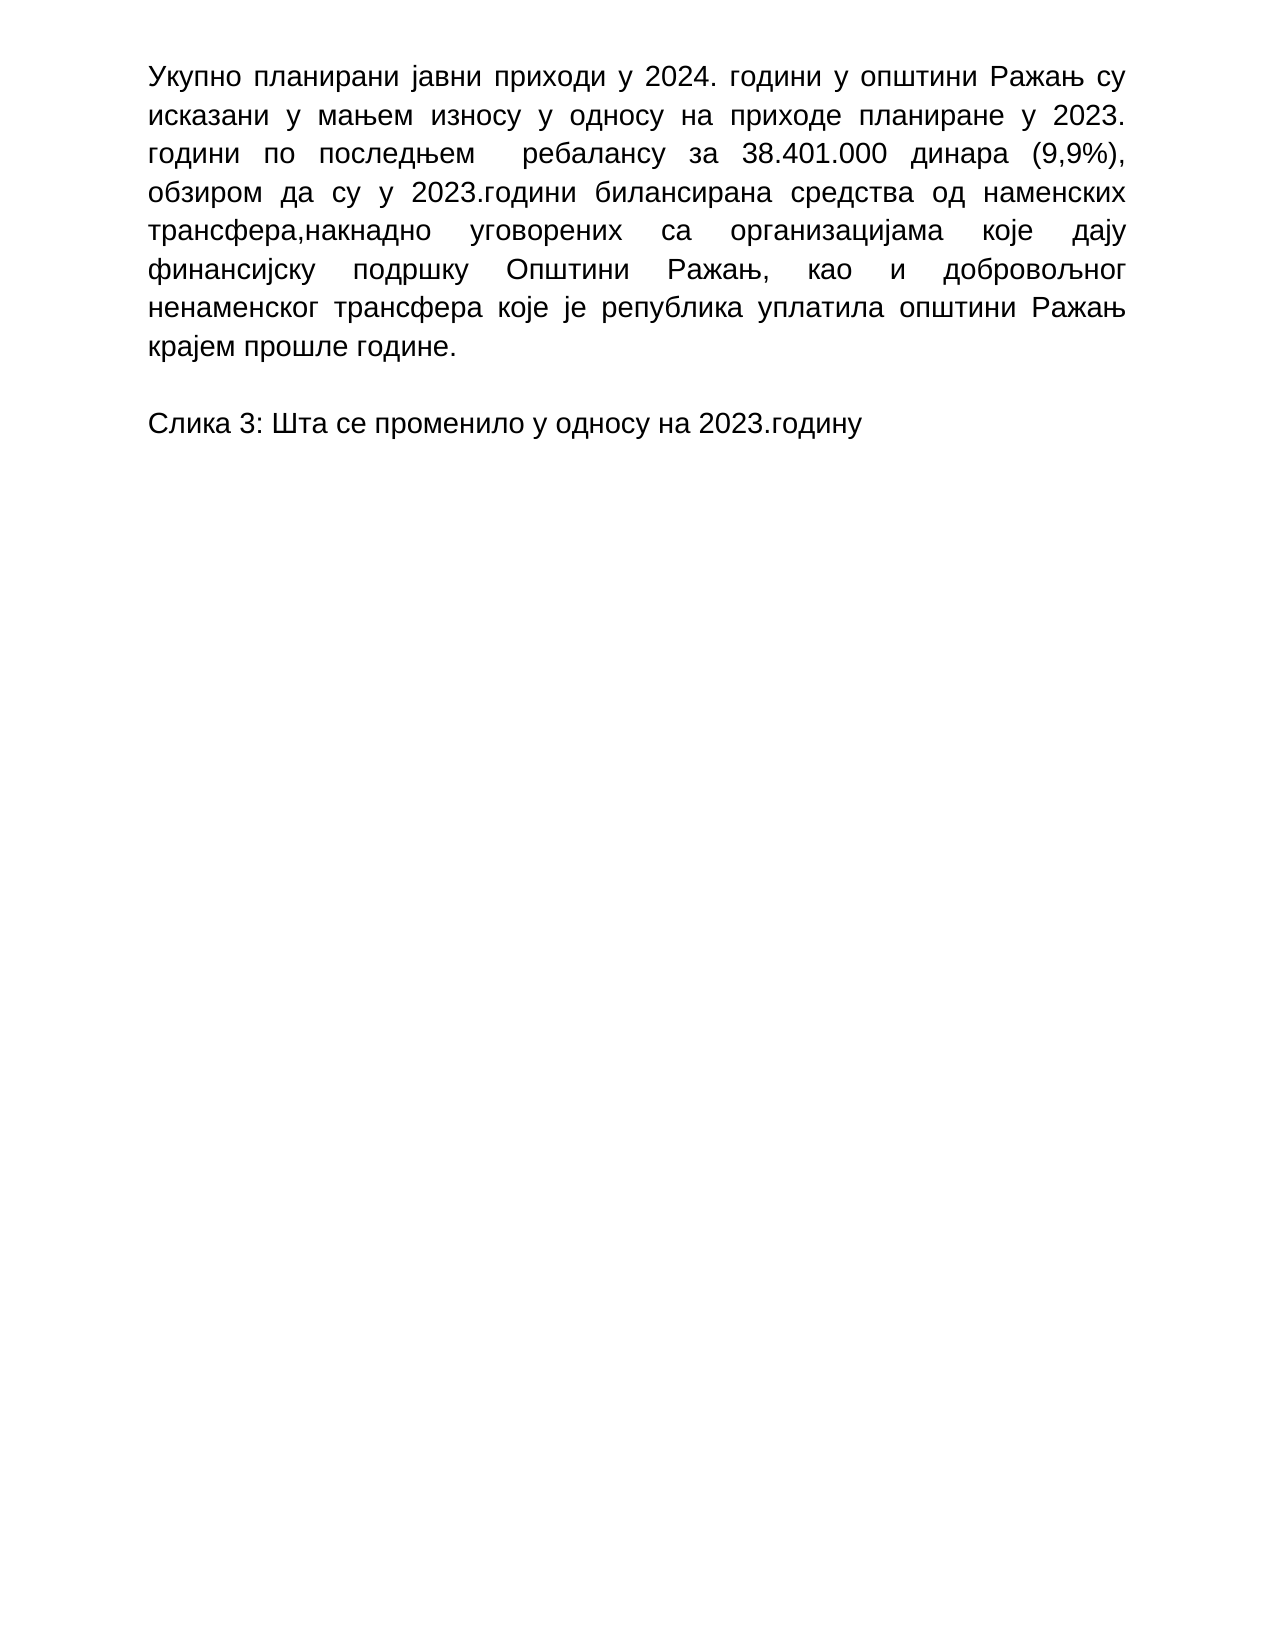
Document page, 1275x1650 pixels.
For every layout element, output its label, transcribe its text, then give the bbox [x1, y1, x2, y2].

list Слика 3: Шта се променило у односу на 2023.годину [148, 406, 1127, 439]
list Укупно планирани јавни приходи у 2024. години у општини Ражањ су исказани у мањем износу у односу на приходе планиране у 2023. години по последњем ребалансу за 38.401.000 динара (9,9%), обзиром да су у 2023.години билансирана средства од наменских трансфера,накнадно уговорених са организацијама које дају финансијску подршку Општини Ражањ, као и добровољног ненаменског трансфера које је република уплатила општини Ражањ крајем прошле године. [148, 59, 1127, 362]
